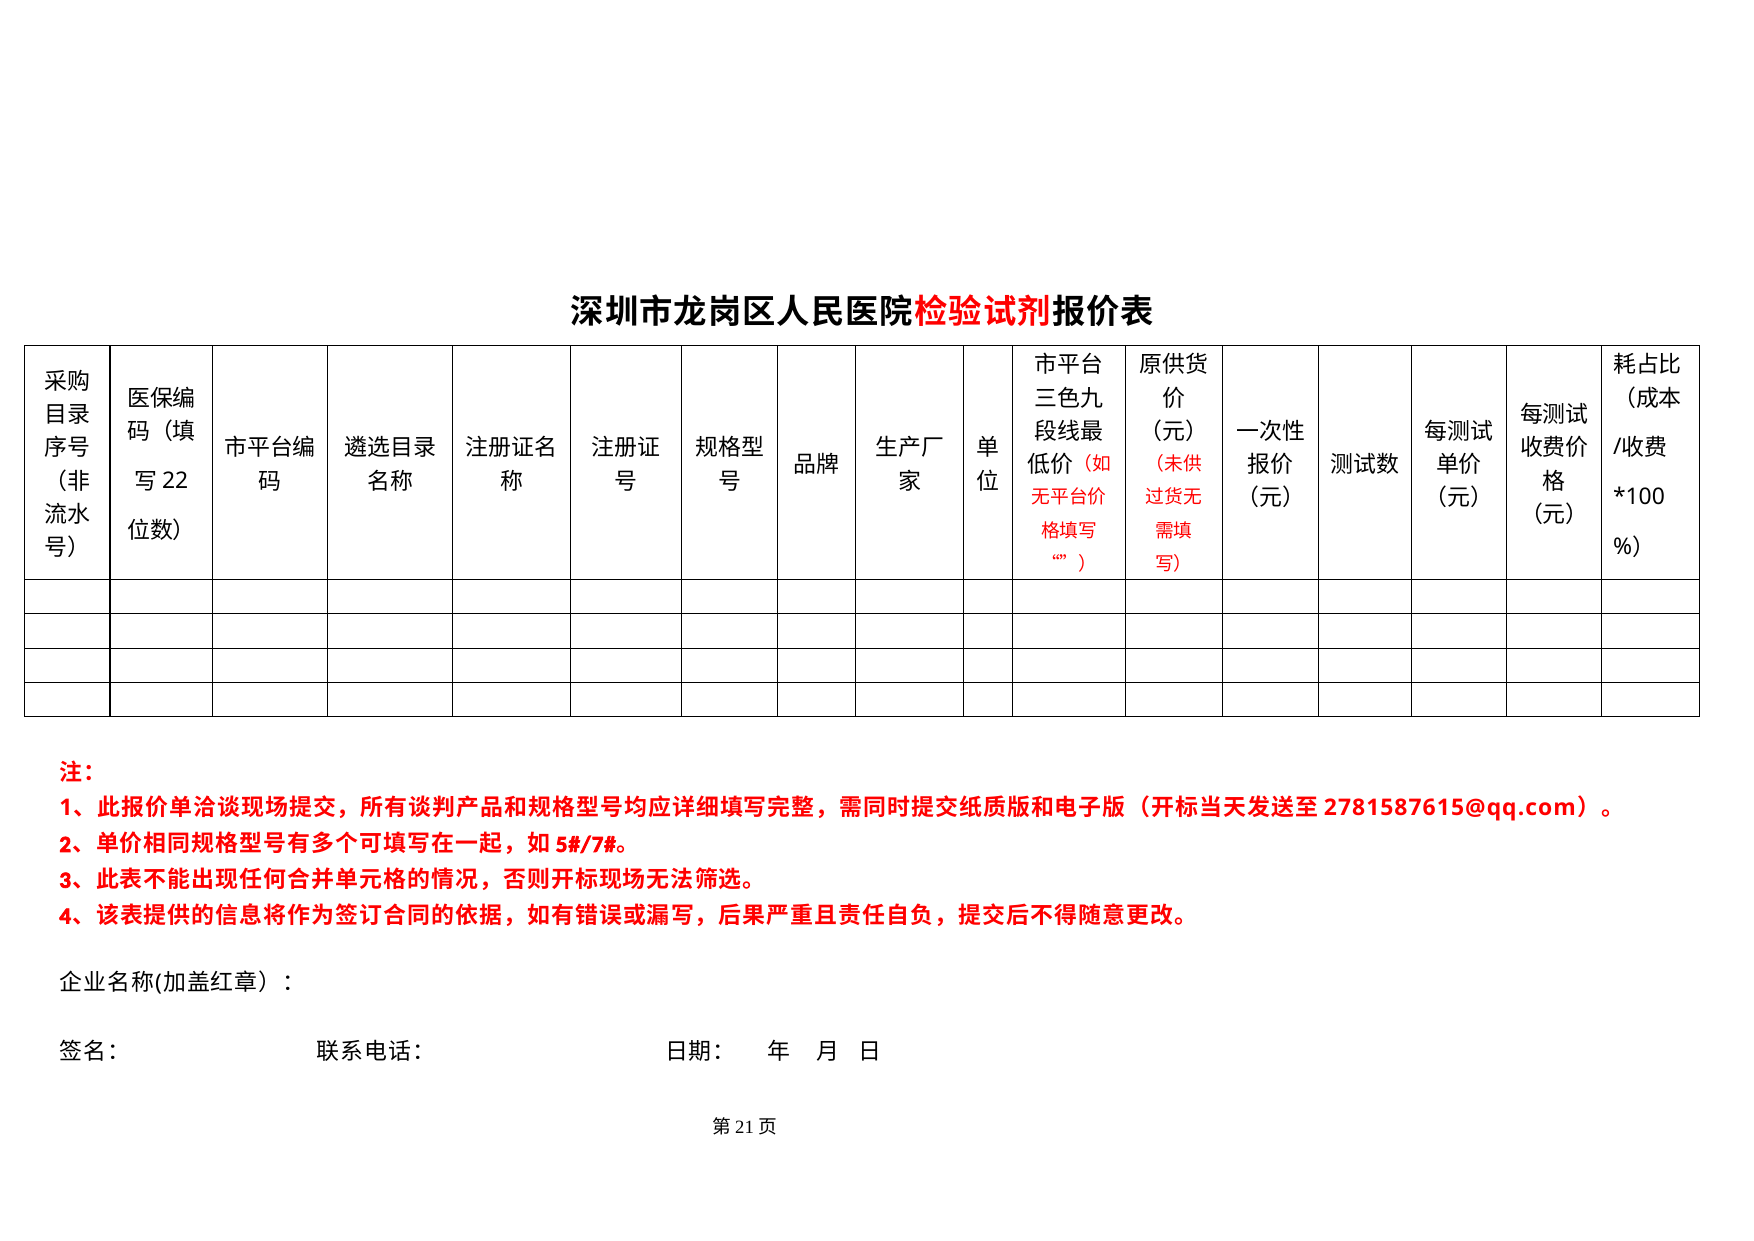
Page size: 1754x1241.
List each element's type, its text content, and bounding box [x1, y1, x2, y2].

table_header 原供货价（元）（未供过货无需填写） [1126, 346, 1222, 579]
table_cell [1319, 614, 1411, 647]
table_cell [682, 614, 777, 647]
table_cell [213, 580, 327, 613]
table_cell [964, 580, 1012, 613]
table_header 生产厂家 [856, 346, 963, 579]
table_cell [571, 649, 681, 682]
table_header 注册证号 [571, 346, 681, 579]
table_cell [571, 614, 681, 647]
table_cell [1223, 683, 1318, 716]
table_cell [453, 683, 570, 716]
table_cell [1013, 580, 1125, 613]
table_cell [328, 683, 452, 716]
table_header 采购目录序号（非流水号） [25, 346, 109, 579]
table_cell [778, 614, 855, 647]
table_header 规格型号 [682, 346, 777, 579]
table_cell [1013, 614, 1125, 647]
table_cell [964, 683, 1012, 716]
table_cell [1126, 614, 1222, 647]
text 签名： 联系电话： 日期： 年 月 日 [59, 1033, 1665, 1066]
table_cell [1319, 580, 1411, 613]
table_cell [1507, 683, 1601, 716]
table_header 一次性报价（元） [1223, 346, 1318, 579]
table_cell [856, 580, 963, 613]
table_cell [1412, 614, 1506, 647]
table_cell [856, 683, 963, 716]
text 企业名称(加盖红章）： [59, 963, 1665, 997]
table_cell [111, 649, 212, 682]
table_header 每测试收费价格（元） [1507, 346, 1601, 579]
table_cell [1602, 649, 1699, 682]
table_cell [778, 580, 855, 613]
table_cell [453, 614, 570, 647]
table_header 单位 [964, 346, 1012, 579]
table_header 市平台编码 [213, 346, 327, 579]
table_cell [328, 649, 452, 682]
table_cell [1013, 683, 1125, 716]
table_cell [856, 649, 963, 682]
text 1、此报价单洽谈现场提交，所有谈判产品和规格型号均应详细填写完整，需同时提交纸质版和电子版（开标当天发送至2781587615@qq.com）。 [59, 789, 1665, 823]
table_header 测试数 [1319, 346, 1411, 579]
table_cell [1223, 649, 1318, 682]
list 3、此表不能出现任何合并单元格的情况，否则开标现场无法筛选。 [59, 861, 1665, 894]
table_cell [778, 649, 855, 682]
table_header 遴选目录名称 [328, 346, 452, 579]
table_cell [1412, 649, 1506, 682]
table_cell [964, 614, 1012, 647]
table_cell [1602, 614, 1699, 647]
table_cell [1126, 649, 1222, 682]
table_cell [1223, 580, 1318, 613]
text 深圳市龙岗区人民医院检验试剂报价表 [59, 276, 1665, 343]
table_cell [1507, 614, 1601, 647]
table_cell [1507, 580, 1601, 613]
table_cell [111, 614, 212, 647]
table_cell [1602, 683, 1699, 716]
list 2、单价相同规格型号有多个可填写在一起，如5#/7#。 [59, 825, 1665, 858]
table_cell [682, 683, 777, 716]
table_cell [571, 580, 681, 613]
table_cell [778, 683, 855, 716]
table_cell [25, 614, 109, 647]
table_cell [682, 649, 777, 682]
list 4、该表提供的信息将作为签订合同的依据，如有错误或漏写，后果严重且责任自负，提交后不得随意更改。 [59, 897, 1665, 930]
table_cell [213, 614, 327, 647]
table_cell [856, 614, 963, 647]
table_cell [25, 683, 109, 716]
table_cell [25, 649, 109, 682]
table_header 注册证名称 [453, 346, 570, 579]
table_cell [1319, 649, 1411, 682]
table_cell [1126, 580, 1222, 613]
table_cell [25, 580, 109, 613]
table_cell [213, 649, 327, 682]
table_cell [111, 683, 212, 716]
table_cell [328, 580, 452, 613]
table_cell [682, 580, 777, 613]
table_cell [1412, 683, 1506, 716]
text 注： [59, 753, 1665, 787]
table_cell [328, 614, 452, 647]
table_cell [453, 649, 570, 682]
table_cell [1507, 649, 1601, 682]
table_cell [1013, 649, 1125, 682]
table_header 每测试单价（元） [1412, 346, 1506, 579]
table_cell [1126, 683, 1222, 716]
table_cell [1602, 580, 1699, 613]
table_cell [1319, 683, 1411, 716]
table_cell [111, 580, 212, 613]
table_header 市平台三色九段线最低价（如无平台价格填写“”） [1013, 346, 1125, 579]
table_cell [453, 580, 570, 613]
table_cell [1412, 580, 1506, 613]
table_header 医保编码（填写22位数） [111, 346, 212, 579]
table_cell [1223, 614, 1318, 647]
table_cell [571, 683, 681, 716]
table_cell [213, 683, 327, 716]
table_header 品牌 [778, 346, 855, 579]
table_cell [964, 649, 1012, 682]
table_header 耗占比（成本/收费*100%） [1602, 346, 1699, 579]
